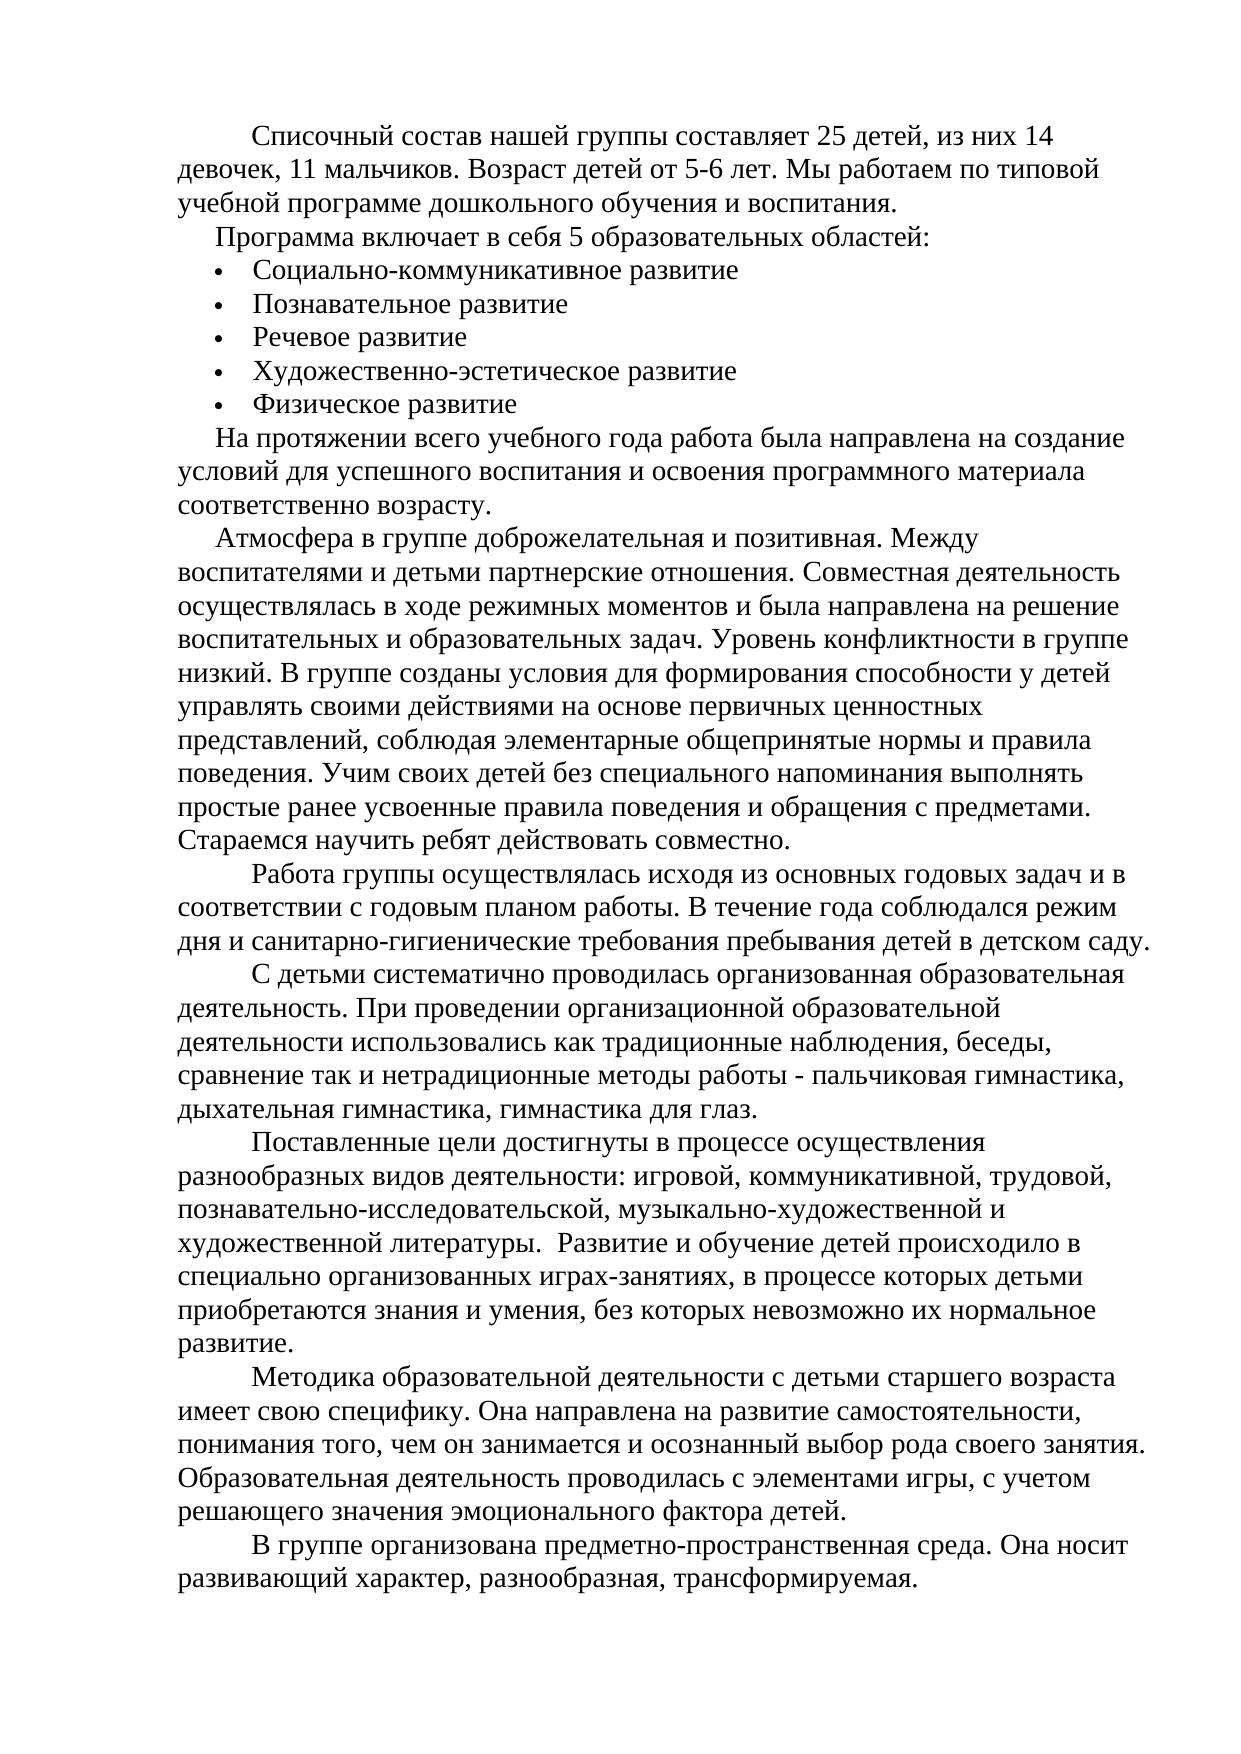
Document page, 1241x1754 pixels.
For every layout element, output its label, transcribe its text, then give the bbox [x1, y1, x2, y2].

list Физическое развитие [215, 386, 1152, 420]
text Программа включает в себя 5 образовательных областей: [177, 219, 1152, 252]
text В группе организована предметно-пространственная среда. Она носит развивающий характер, разнообразная, трансформируемая. [177, 1527, 1152, 1594]
text Работа группы осуществлялась исходя из основных годовых задач и в соответствии с годовым планом работы. В течение года соблюдался режим дня и санитарно-гигиенические требования пребывания детей в детском саду. [177, 856, 1152, 957]
text На протяжении всего учебного года работа была направлена на создание условий для успешного воспитания и освоения программного материала соответственно возрасту. [177, 420, 1152, 521]
text С детьми систематично проводилась организованная образовательная деятельность. При проведении организационной образовательной деятельности использовались как традиционные наблюдения, беседы, сравнение так и нетрадиционные методы работы - пальчиковая гимнастика, дыхательная гимнастика, гимнастика для глаз. [177, 957, 1152, 1124]
list Познавательное развитие [215, 286, 1152, 319]
text Списочный состав нашей группы составляет 25 детей, из них 14 девочек, 11 мальчиков. Возраст детей от 5-6 лет. Мы работаем по типовой учебной программе дошкольного обучения и воспитания. [177, 118, 1152, 219]
list Художественно-эстетическое развитие [215, 353, 1152, 386]
list Речевое развитие [215, 319, 1152, 353]
text Образовательная деятельность проводилась с элементами игры, с учетом решающего значения эмоционального фактора детей. [177, 1460, 1152, 1527]
list Социально-коммуникативное развитие [215, 252, 1152, 286]
text Атмосфера в группе доброжелательная и позитивная. Между воспитателями и детьми партнерские отношения. Совместная деятельность осуществлялась в ходе режимных моментов и была направлена на решение воспитательных и образовательных задач. Уровень конфликтности в группе низкий. В группе созданы условия для формирования способности у детей управлять своими действиями на основе первичных ценностных представлений, соблюдая элементарные общепринятые нормы и правила поведения. Учим своих детей без специального напоминания выполнять простые ранее усвоенные правила поведения и обращения с предметами. Стараемся научить ребят действовать совместно. [177, 521, 1152, 856]
text Поставленные цели достигнуты в процессе осуществления разнообразных видов деятельности: игровой, коммуникативной, трудовой, познавательно-исследовательской, музыкально-художественной и художественной литературы. Развитие и обучение детей происходило в специально организованных играх-занятиях, в процессе которых детьми приобретаются знания и умения, без которых невозможно их нормальное развитие. [177, 1124, 1152, 1359]
text Методика образовательной деятельности с детьми старшего возраста имеет свою специфику. Она направлена на развитие самостоятельности, понимания того, чем он занимается и осознанный выбор рода своего занятия. [177, 1359, 1152, 1460]
